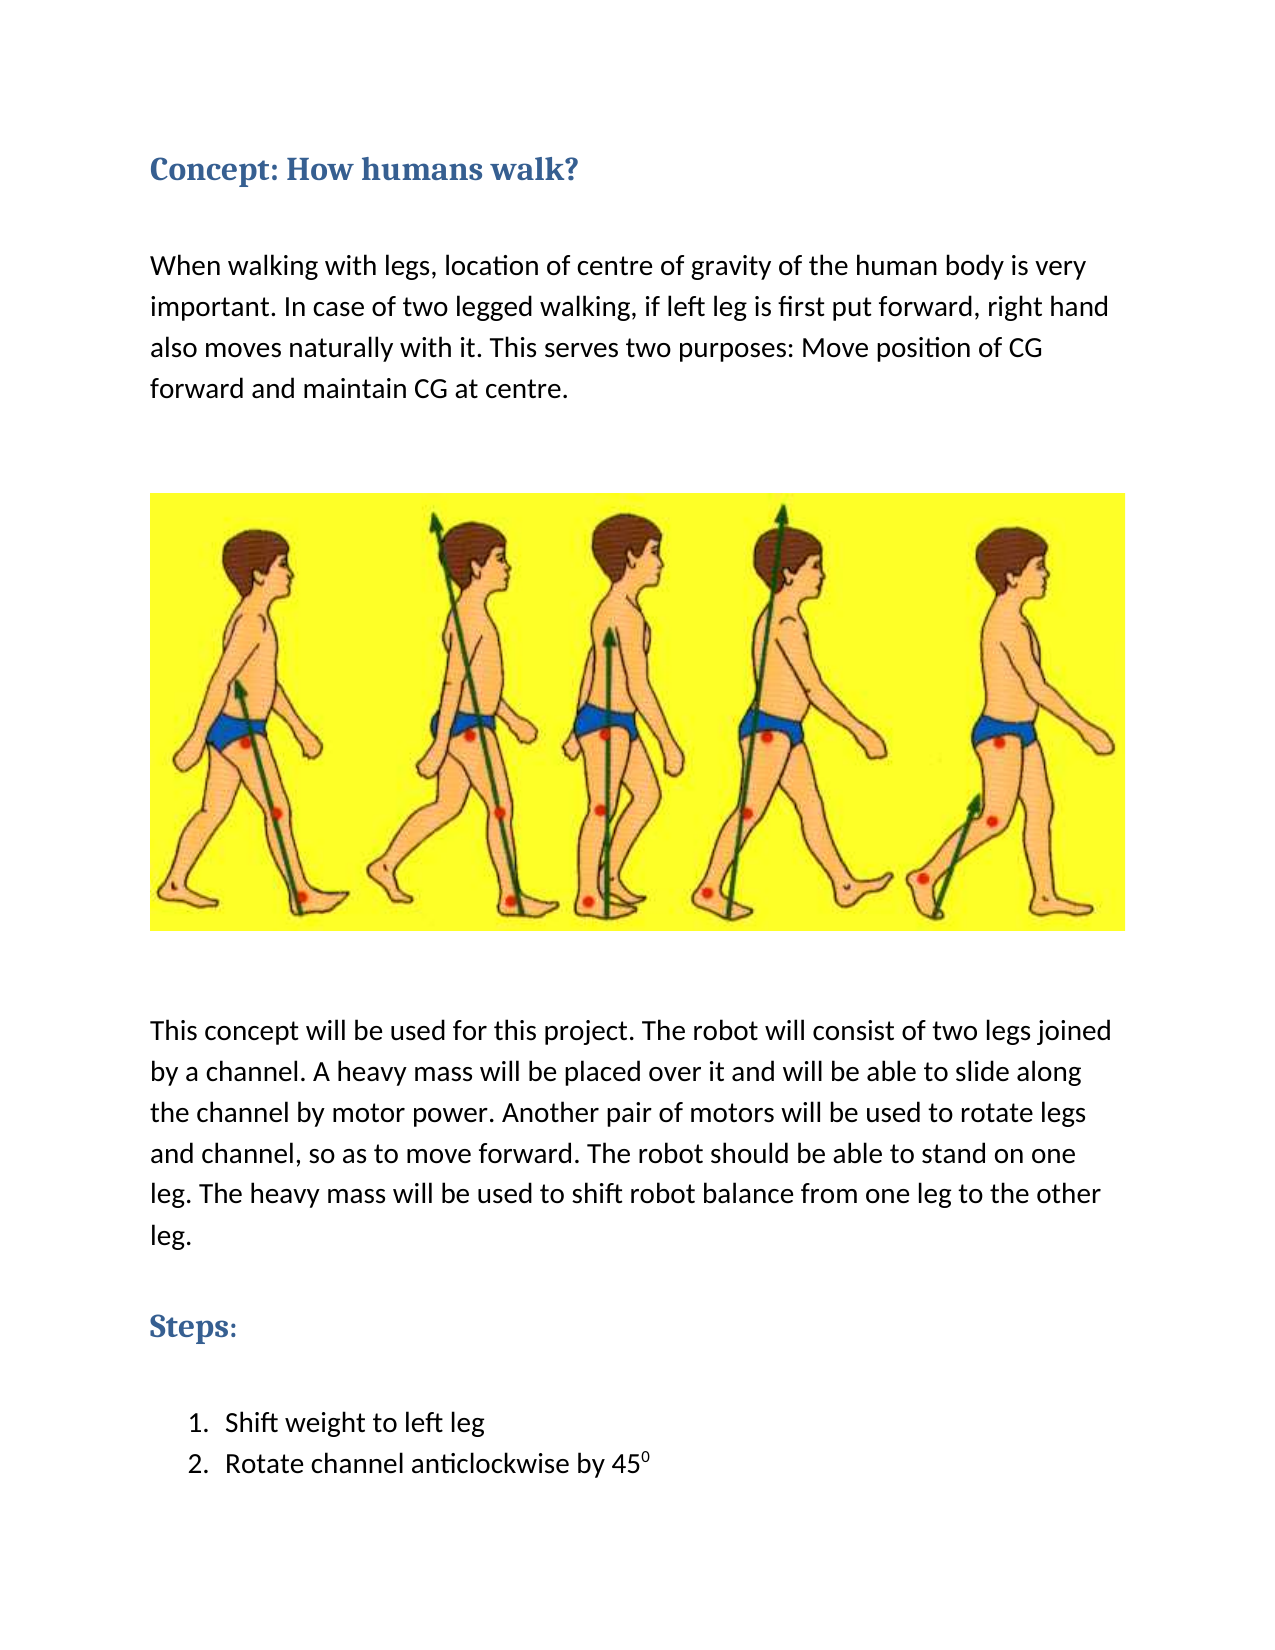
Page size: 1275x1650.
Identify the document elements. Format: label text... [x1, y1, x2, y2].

list Rotate channel anticlockwise by 450 [187, 1446, 1125, 1481]
subtitle Steps: [150, 1307, 1125, 1346]
list Shift weight to left leg [187, 1404, 1125, 1440]
picture [150, 493, 1125, 931]
text When walking with legs, location of centre of gravity of the human body is very important. In case of two legged walking, if left leg is first put forward, right hand also moves naturally with it. This serves two purposes: Move position of CG forward and maintain CG at centre. [150, 247, 1125, 406]
subtitle Concept: How humans walk? [150, 150, 1125, 188]
text This concept will be used for this project. The robot will consist of two legs joined by a channel. A heavy mass will be placed over it and will be able to slide along the channel by motor power. Another pair of motors will be used to rotate legs and channel, so as to move forward. The robot should be able to stand on one leg. The heavy mass will be used to shift robot balance from one leg to the other leg. [150, 1012, 1125, 1252]
